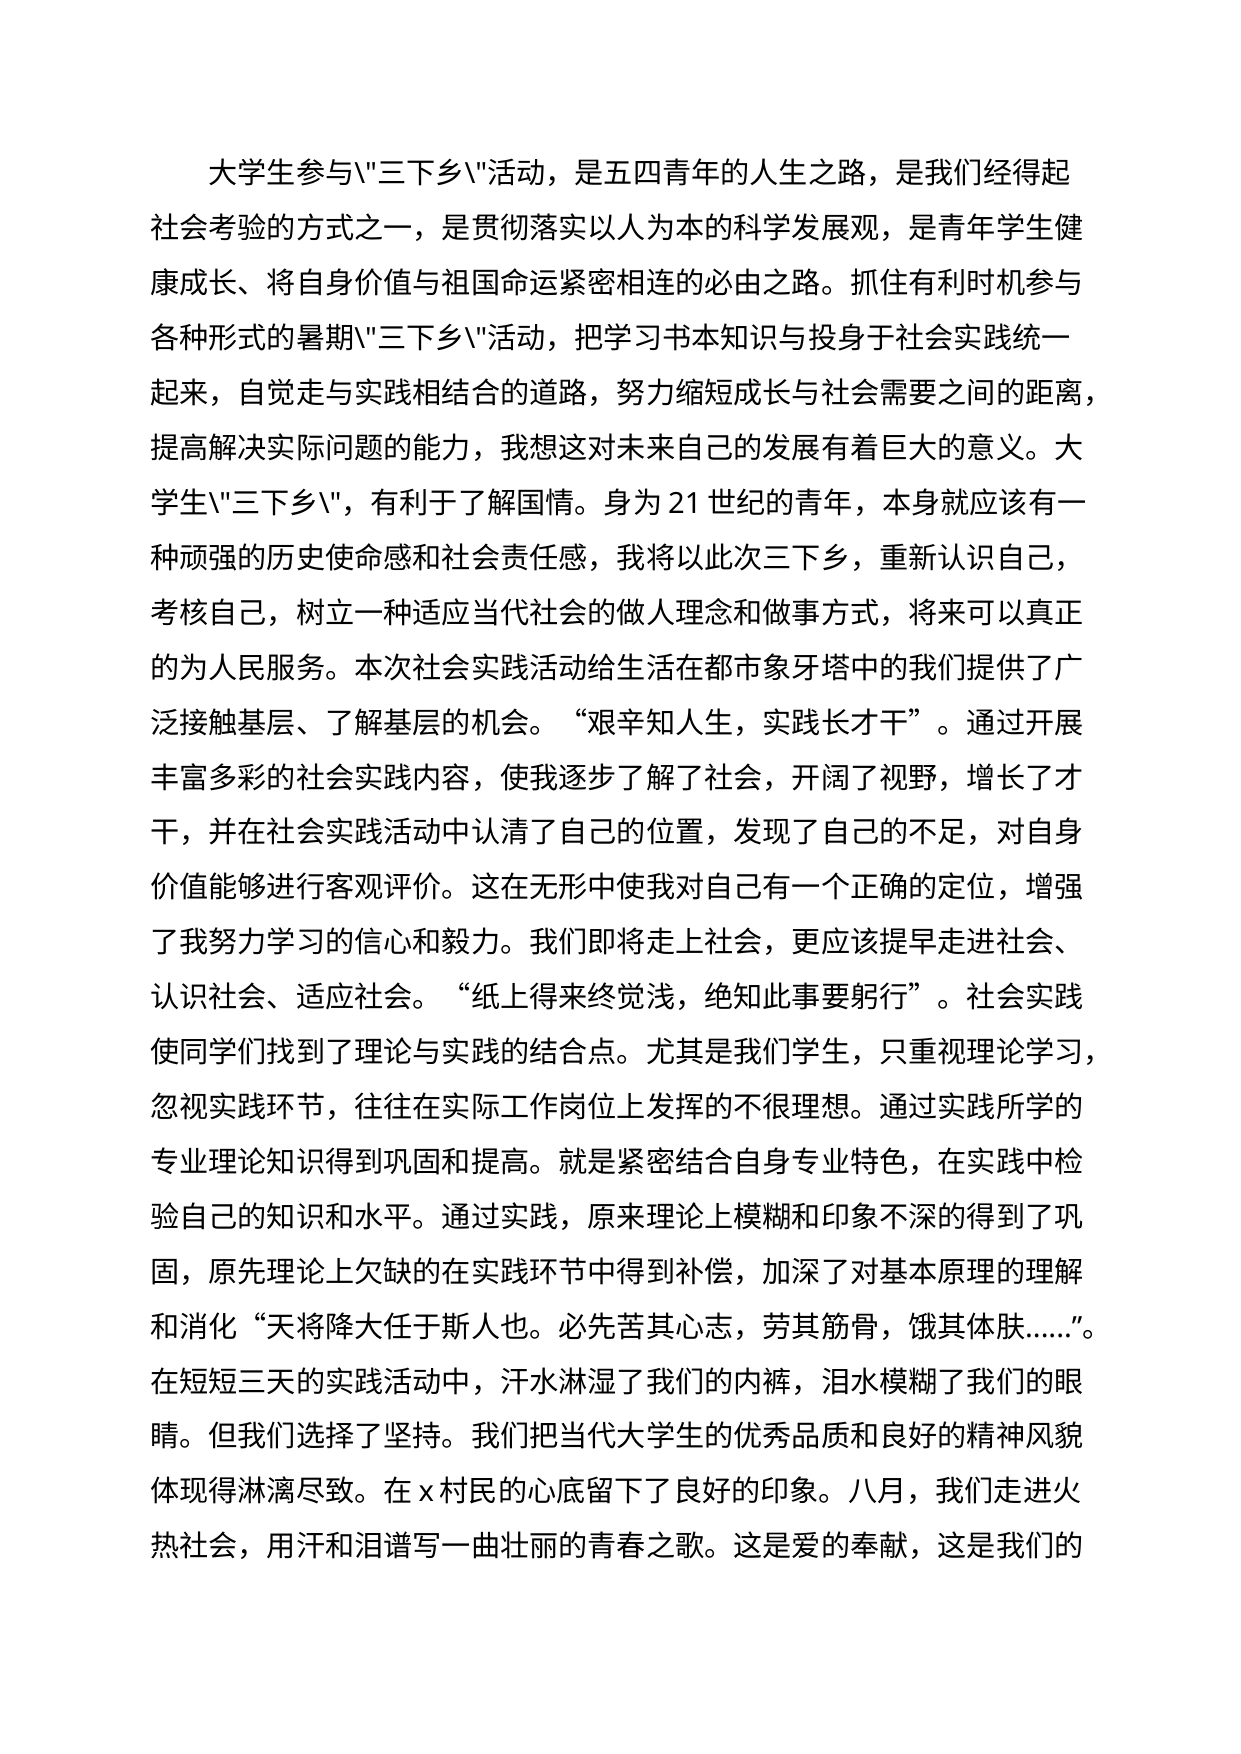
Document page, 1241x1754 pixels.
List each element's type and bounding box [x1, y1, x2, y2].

text [150, 150, 1090, 1565]
